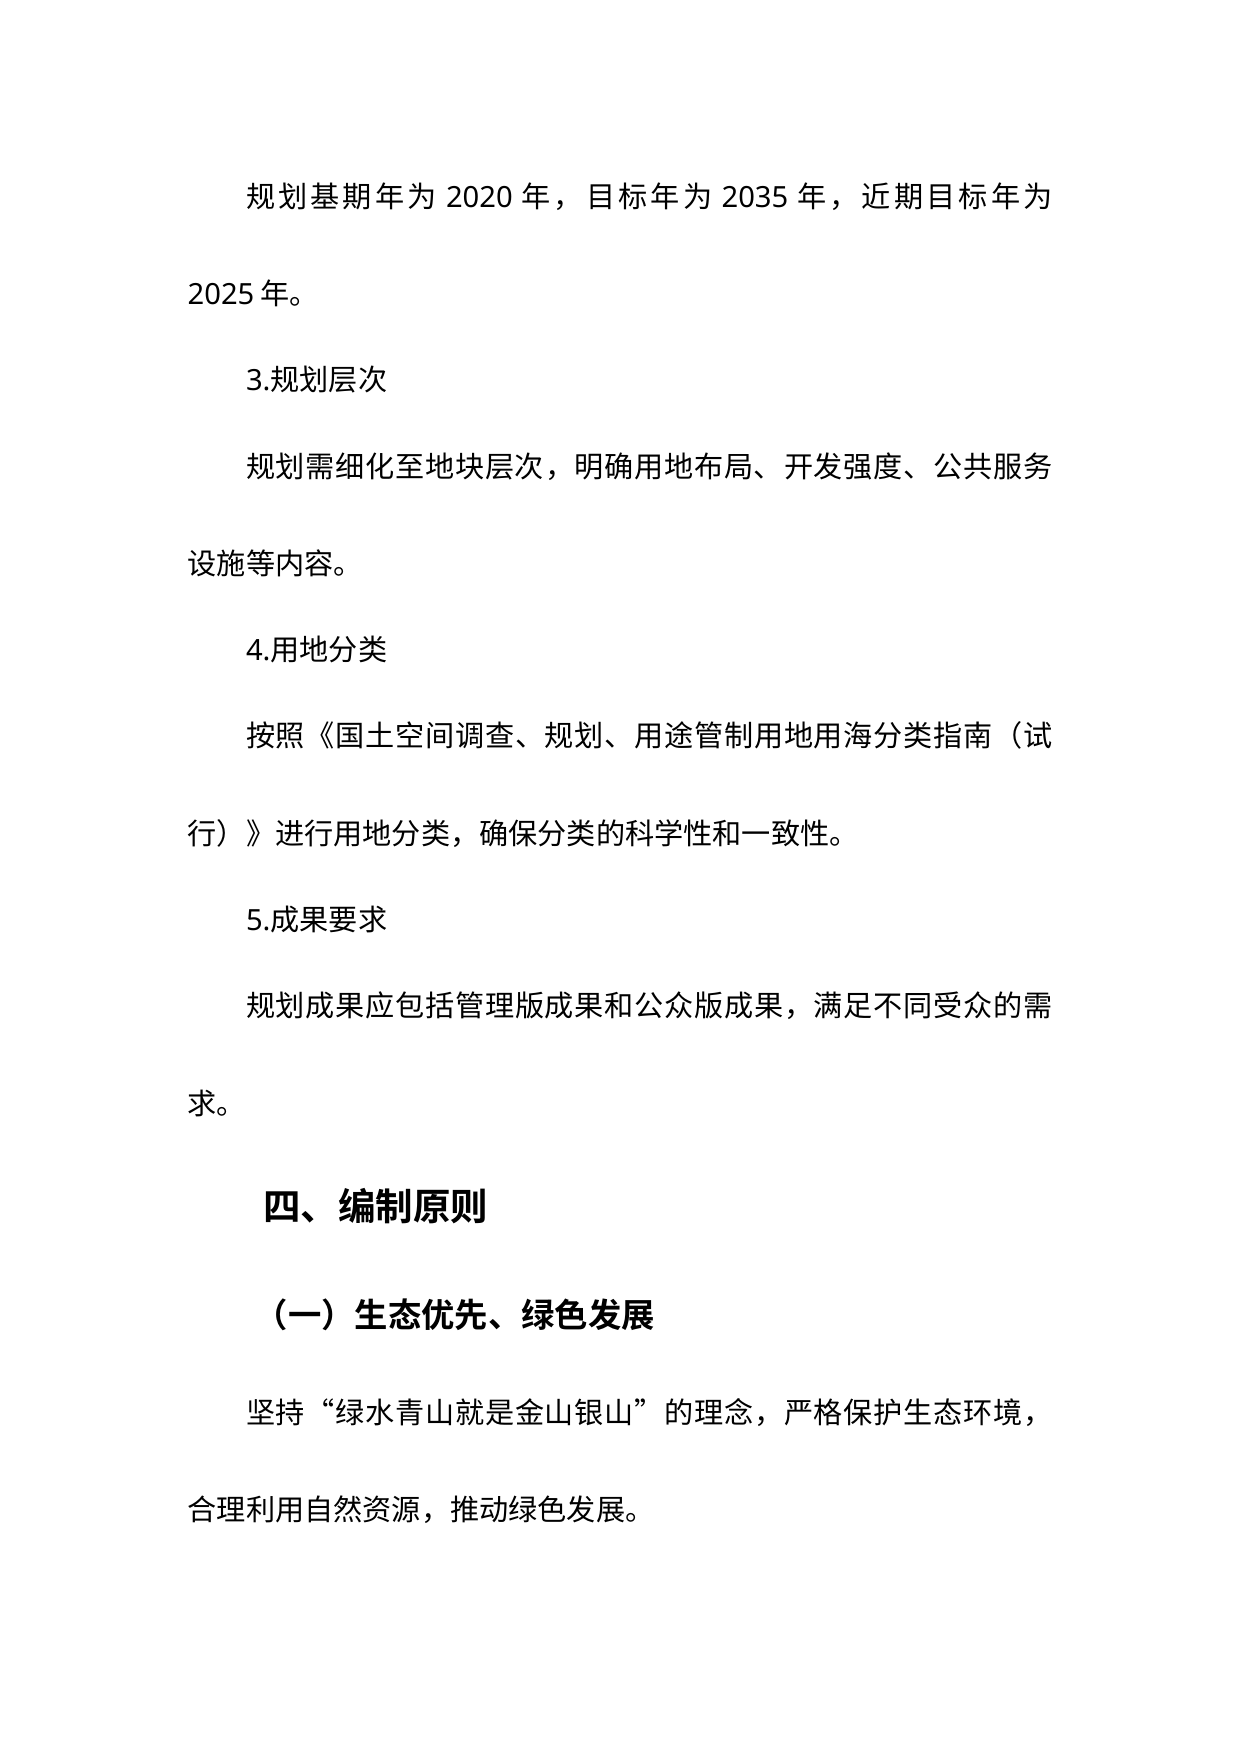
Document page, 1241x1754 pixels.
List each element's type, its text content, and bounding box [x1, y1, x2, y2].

text 按照《国土空间调查、规划、用途管制用地用海分类指南（试行）》进行用地分类，确保分类的科学性和一致性。 [187, 702, 1053, 864]
subtitle 四、编制原则 [187, 1172, 1053, 1237]
text 规划需细化至地块层次，明确用地布局、开发强度、公共服务设施等内容。 [187, 432, 1053, 594]
text 规划成果应包括管理版成果和公众版成果，满足不同受众的需求。 [187, 971, 1053, 1134]
text 5.成果要求 [187, 885, 1053, 950]
text 4.用地分类 [187, 615, 1053, 680]
text 规划基期年为2020年，目标年为2035年，近期目标年为2025年。 [187, 162, 1053, 324]
text 坚持“绿水青山就是金山银山”的理念，严格保护生态环境，合理利用自然资源，推动绿色发展。 [187, 1378, 1053, 1540]
subtitle （一）生态优先、绿色发展 [187, 1280, 1053, 1345]
text 3.规划层次 [187, 346, 1053, 411]
